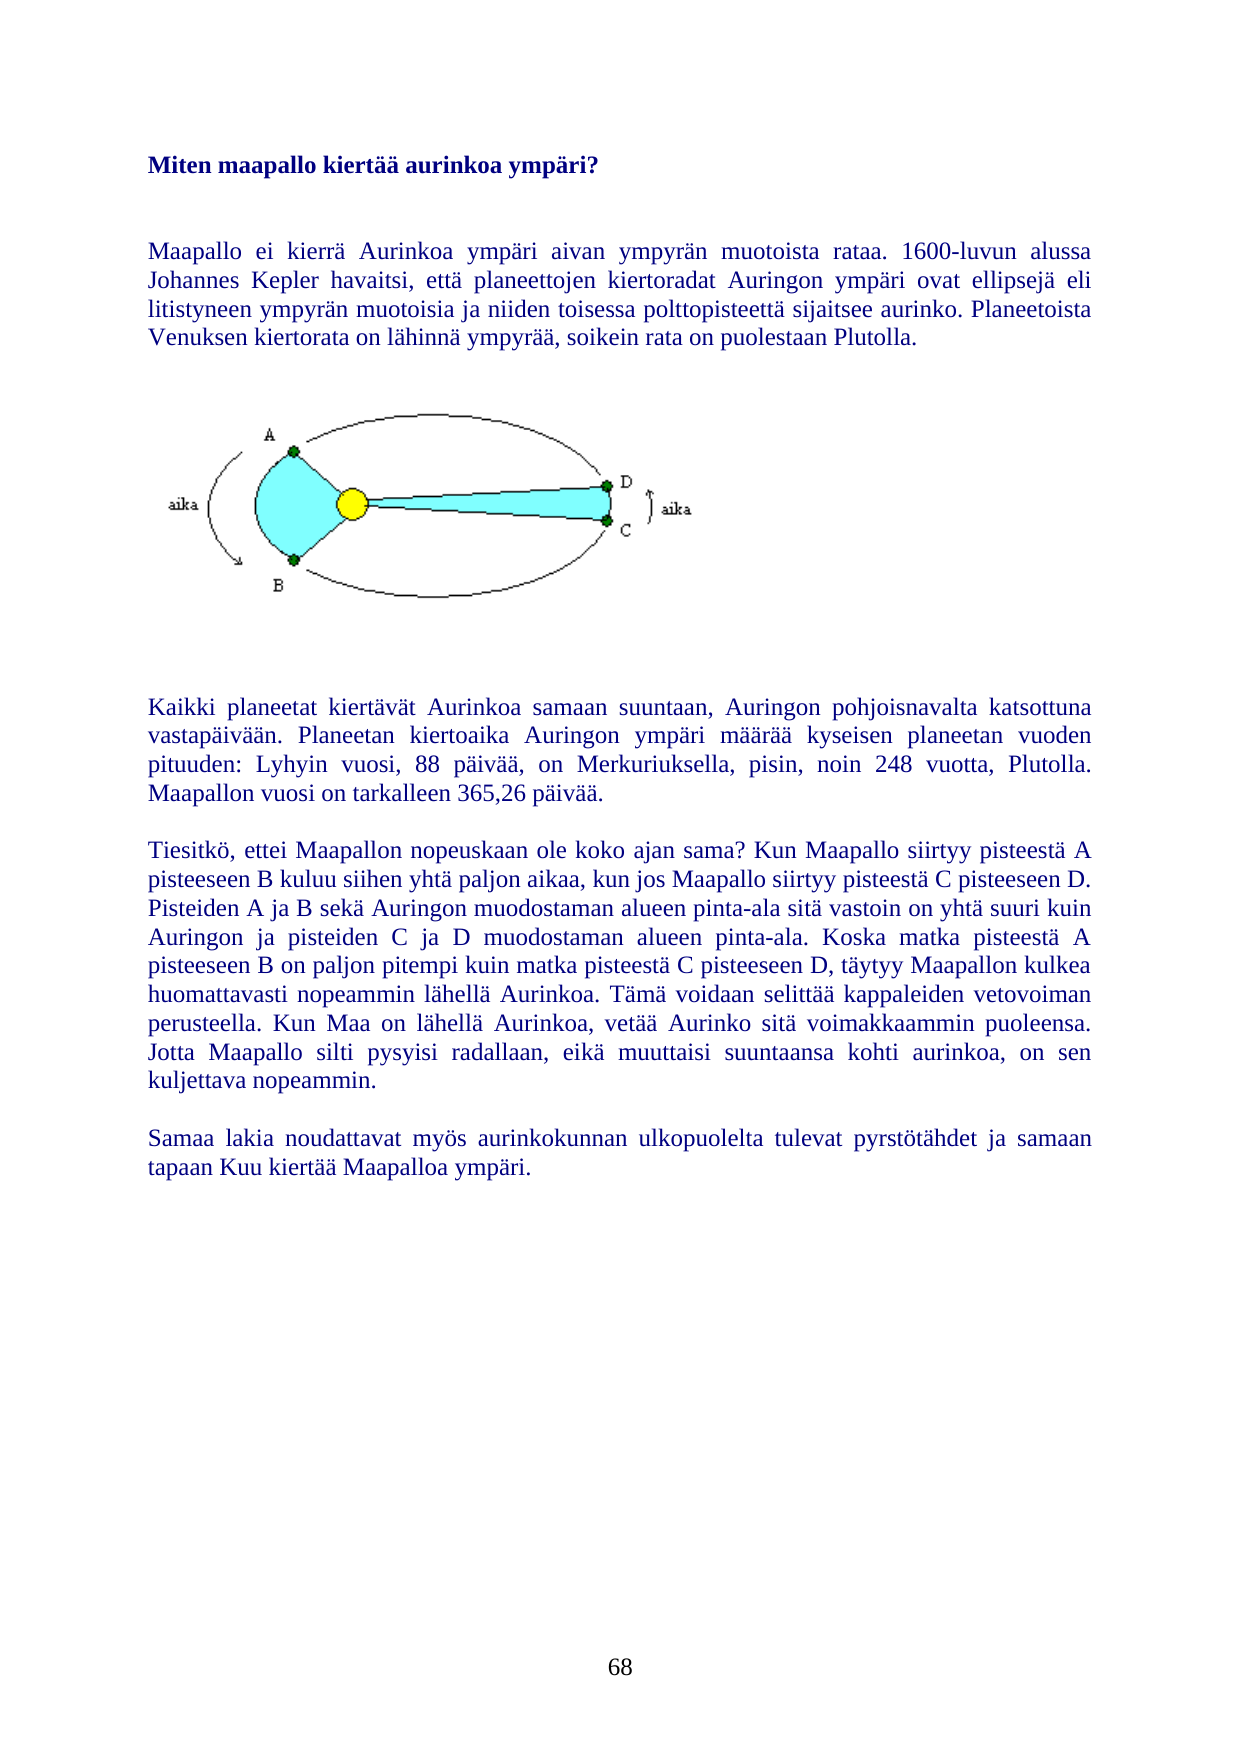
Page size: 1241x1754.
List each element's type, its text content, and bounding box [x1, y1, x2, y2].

text Samaa lakia noudattavat myös aurinkokunnan ulkopuolelta tulevat pyrstötähdet ja samaan tapaan Kuu kiertää Maapalloa ympäri. [148, 1123, 1092, 1181]
text Miten maapallo kiertää aurinkoa ympäri? [148, 150, 1092, 179]
text Kaikki planeetat kiertävät Aurinkoa samaan suuntaan, Auringon pohjoisnavalta katsottuna vastapäivään. Planeetan kiertoaika Auringon ympäri määrää kyseisen planeetan vuoden pituuden: Lyhyin vuosi, 88 päivää, on Merkuriuksella, pisin, noin 248 vuotta, Plutolla. Maapallon vuosi on tarkalleen 365,26 päivää. [148, 692, 1092, 807]
text Maapallo ei kierrä Aurinkoa ympäri aivan ympyrän muotoista rataa. 1600-luvun alussa Johannes Kepler havaitsi, että planeettojen kiertoradat Auringon ympäri ovat ellipsejä eli litistyneen ympyrän muotoisia ja niiden toisessa polttopisteettä sijaitsee aurinko. Planeetoista Venuksen kiertorata on lähinnä ympyrää, soikein rata on puolestaan Plutolla. [148, 236, 1092, 351]
picture [147, 408, 701, 606]
text Tiesitkö, ettei Maapallon nopeuskaan ole koko ajan sama? Kun Maapallo siirtyy pisteestä A pisteeseen B kuluu siihen yhtä paljon aikaa, kun jos Maapallo siirtyy pisteestä C pisteeseen D. Pisteiden A ja B sekä Auringon muodostaman alueen pinta-ala sitä vastoin on yhtä suuri kuin Auringon ja pisteiden C ja D muodostaman alueen pinta-ala. Koska matka pisteestä A pisteeseen B on paljon pitempi kuin matka pisteestä C pisteeseen D, täytyy Maapallon kulkea huomattavasti nopeammin lähellä Aurinkoa. Tämä voidaan selittää kappaleiden vetovoiman perusteella. Kun Maa on lähellä Aurinkoa, vetää Aurinko sitä voimakkaammin puoleensa. Jotta Maapallo silti pysyisi radallaan, eikä muuttaisi suuntaansa kohti aurinkoa, on sen kuljettava nopeammin. [148, 836, 1092, 1094]
